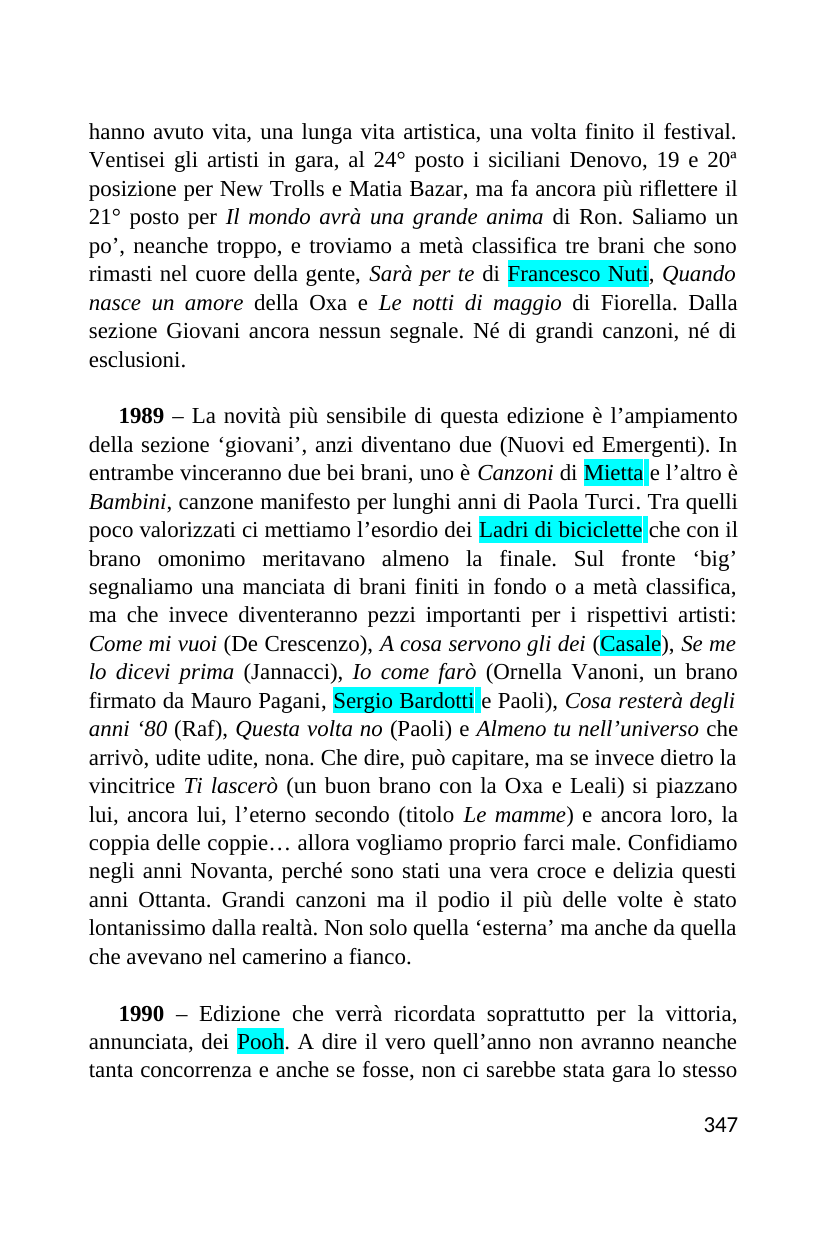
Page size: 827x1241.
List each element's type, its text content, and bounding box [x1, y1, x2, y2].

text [89, 118, 738, 372]
text 1989 – La novità più sensibile di questa edizione è l’ampiamento della sezione ‘giovani’, anzi diventano due (Nuovi ed Emergenti). In entrambe vinceranno due bei brani, uno è Canzoni di Mietta e l’altro è Bambini, canzone manifesto per lunghi anni di Paola Turci. Tra quelli poco valorizzati ci mettiamo l’esordio dei Ladri di biciclette che con il brano omonimo meritavano almeno la finale. Sul fronte ‘big’ segnaliamo una manciata di brani finiti in fondo o a metà classifica, ma che invece diventeranno pezzi importanti per i rispettivi artisti: Come mi vuoi (De Crescenzo), A cosa servono gli dei (Casale), Se me lo dicevi prima (Jannacci), Io come farò (Ornella Vanoni, un brano firmato da Mauro Pagani, Sergio Bardotti e Paoli), Cosa resterà degli anni ‘80 (Raf), Questa volta no (Paoli) e Almeno tu nell’universo che arrivò, udite udite, nona. Che dire, può capitare, ma se invece dietro la vincitrice Ti lascerò (un buon brano con la Oxa e Leali) si piazzano lui, ancora lui, l’eterno secondo (titolo Le mamme) e ancora loro, la coppia delle coppie… allora vogliamo proprio farci male. Confidiamo negli anni Novanta, perché sono stati una vera croce e delizia questi anni Ottanta. Grandi canzoni ma il podio il più delle volte è stato lontanissimo dalla realtà. Non solo quella ‘esterna’ ma anche da quella che avevano nel camerino a fianco. [89, 402, 738, 969]
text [89, 1000, 738, 1083]
